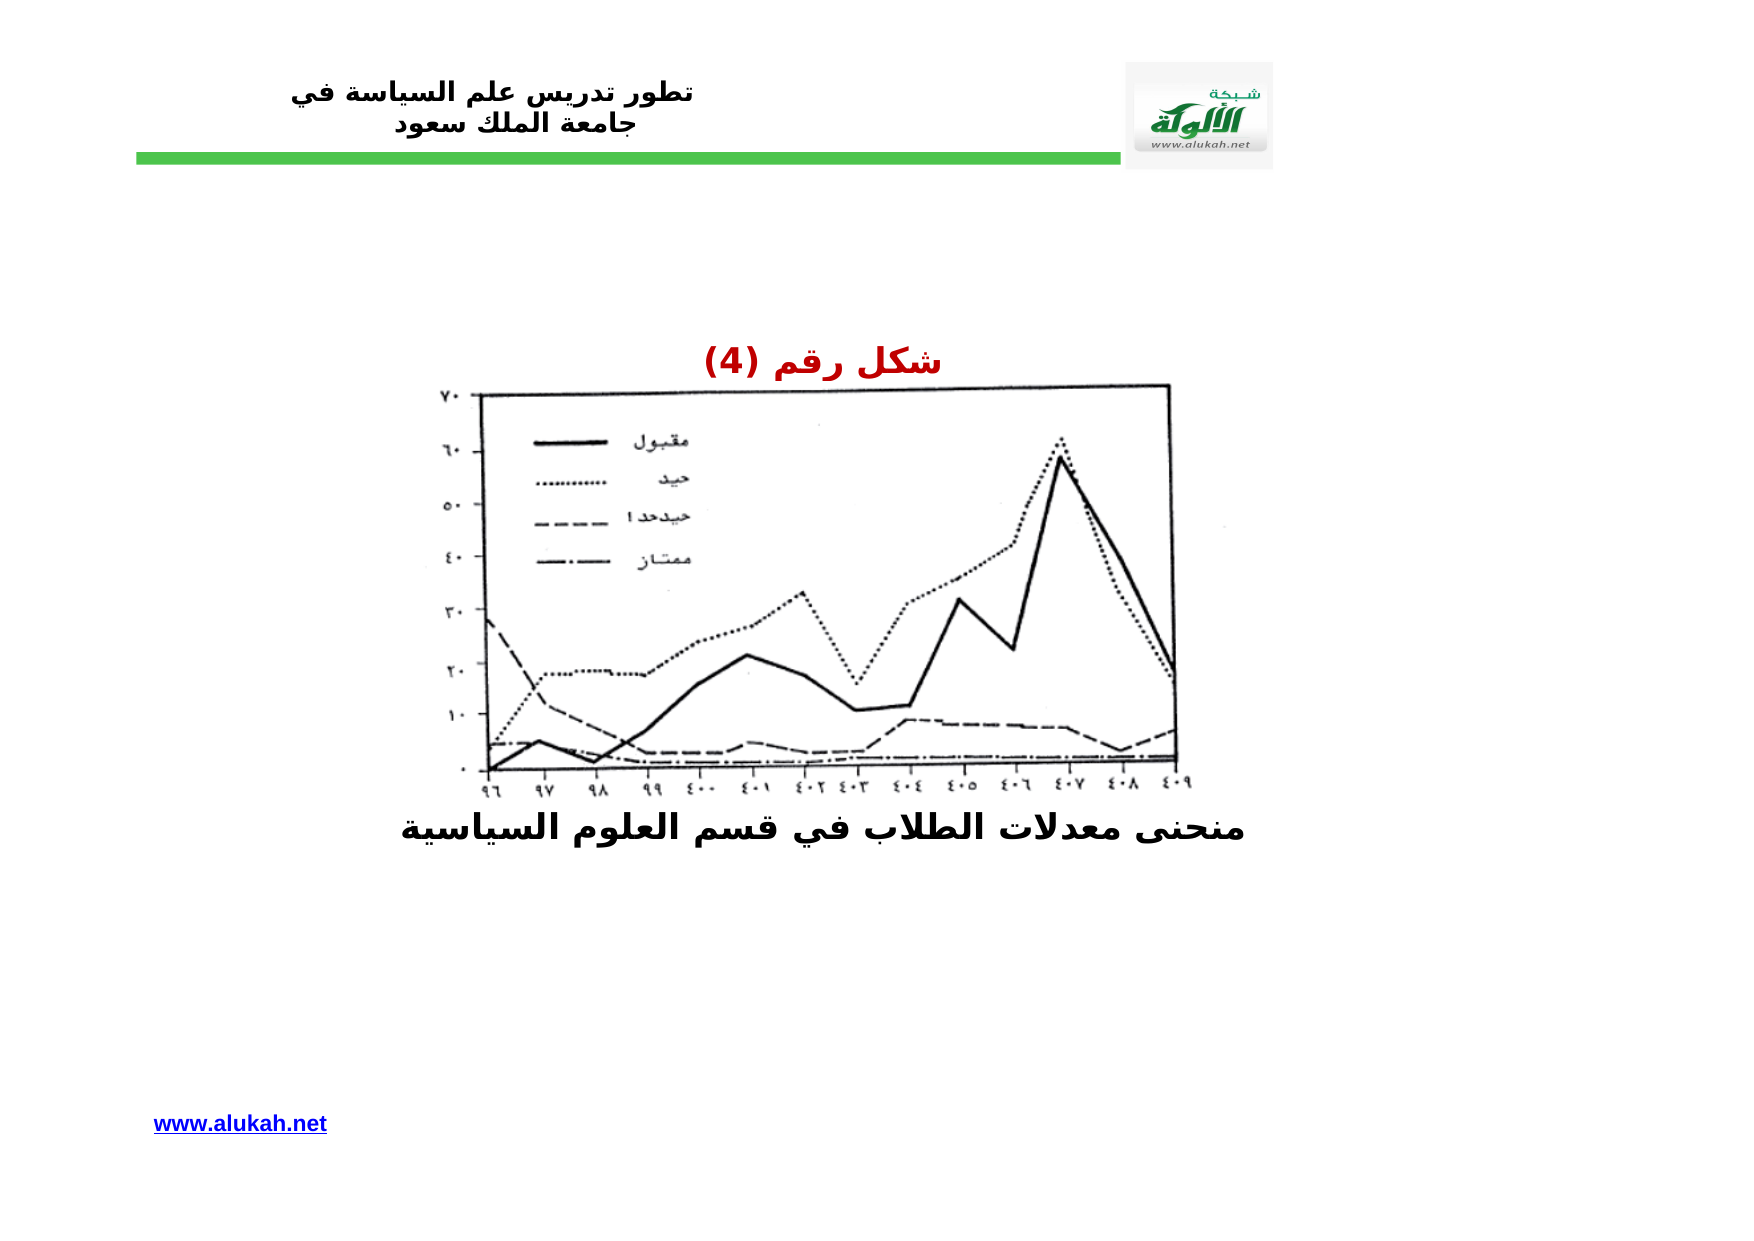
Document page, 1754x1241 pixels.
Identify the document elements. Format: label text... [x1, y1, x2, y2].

text منحنى معدلات الطلاب في قسم العلوم السياسية [148, 807, 1547, 848]
text شكل رقم (4) [148, 341, 1547, 382]
